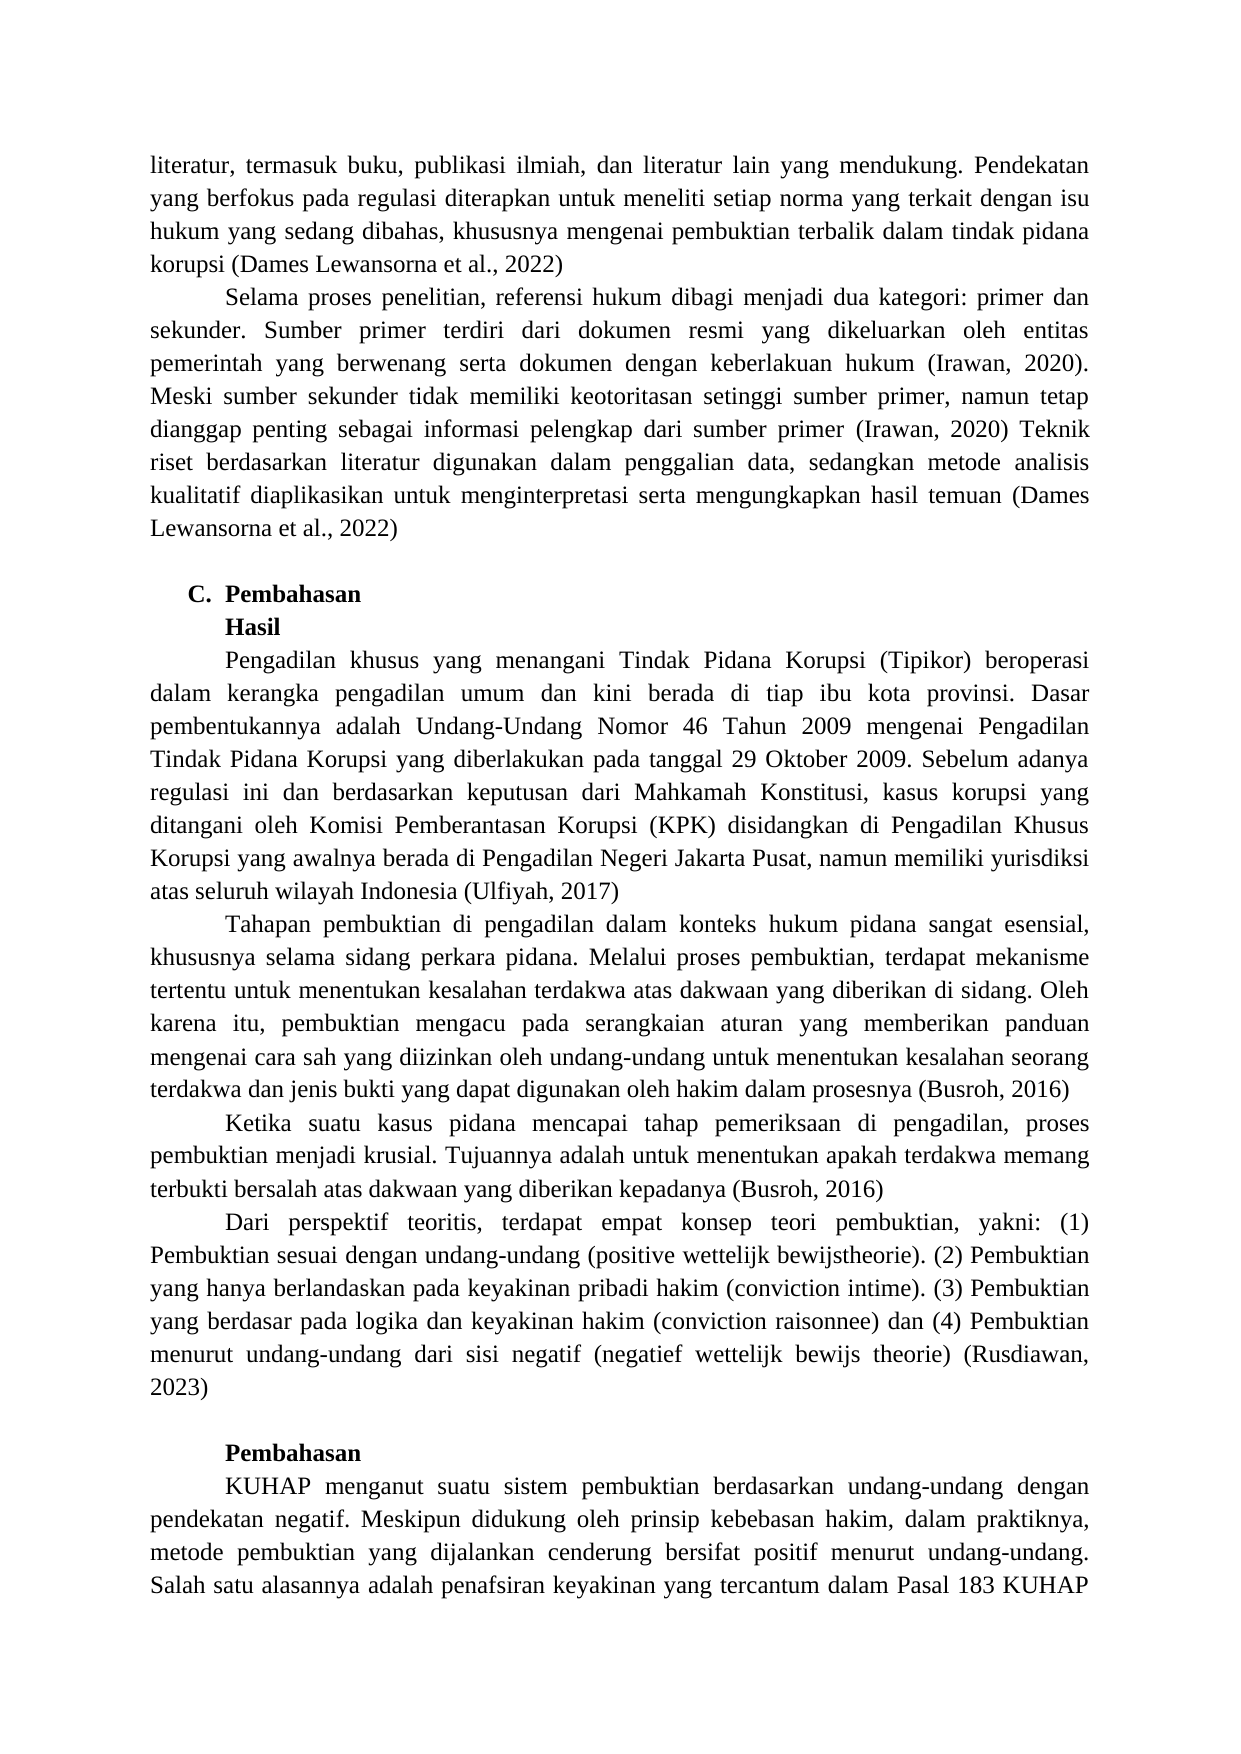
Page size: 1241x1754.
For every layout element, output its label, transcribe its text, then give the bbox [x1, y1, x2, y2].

list Pembahasan [187, 579, 1090, 608]
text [150, 150, 1090, 278]
text Pengadilan khusus yang menangani Tindak Pidana Korupsi (Tipikor) beroperasi dalam kerangka pengadilan umum dan kini berada di tiap ibu kota provinsi. Dasar pembentukannya adalah Undang-Undang Nomor 46 Tahun 2009 mengenai Pengadilan Tindak Pidana Korupsi yang diberlakukan pada tanggal 29 Oktober 2009. Sebelum adanya regulasi ini dan berdasarkan keputusan dari Mahkamah Konstitusi, kasus korupsi yang ditangani oleh Komisi Pemberantasan Korupsi (KPK) disidangkan di Pengadilan Khusus Korupsi yang awalnya berada di Pengadilan Negeri Jakarta Pusat, namun memiliki yurisdiksi atas seluruh wilayah Indonesia (Ulfiyah, 2017) [150, 645, 1090, 905]
text Pembahasan [150, 1438, 1090, 1467]
text Selama proses penelitian, referensi hukum dibagi menjadi dua kategori: primer dan sekunder. Sumber primer terdiri dari dokumen resmi yang dikeluarkan oleh entitas pemerintah yang berwenang serta dokumen dengan keberlakuan hukum (Irawan, 2020). Meski sumber sekunder tidak memiliki keotoritasan setinggi sumber primer, namun tetap dianggap penting sebagai informasi pelengkap dari sumber primer Teknik riset berdasarkan literatur digunakan dalam penggalian data, sedangkan metode analisis kualitatif diaplikasikan untuk menginterpretasi serta mengungkapkan hasil temuan (Dames Lewansorna et al., 2022) [150, 282, 1090, 542]
text Dari perspektif teoritis, terdapat empat konsep teori pembuktian, yakni: (1) Pembuktian sesuai dengan undang-undang (positive wettelijk bewijstheorie). (2) Pembuktian yang hanya berlandaskan pada keyakinan pribadi hakim (conviction intime). (3) Pembuktian yang berdasar pada logika dan keyakinan hakim (conviction raisonnee) dan (4) Pembuktian menurut undang-undang dari sisi negatif (negatief wettelijk bewijs theorie) (Rusdiawan, 2023) [150, 1207, 1090, 1401]
text Ketika suatu kasus pidana mencapai tahap pemeriksaan di pengadilan, proses pembuktian menjadi krusial. Tujuannya adalah untuk menentukan apakah terdakwa memang terbukti bersalah atas dakwaan yang diberikan kepadanya (Busroh, 2016) [150, 1108, 1090, 1202]
text Hasil [150, 612, 1090, 641]
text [150, 1471, 1090, 1599]
text Tahapan pembuktian di pengadilan dalam konteks hukum pidana sangat esensial, khususnya selama sidang perkara pidana. Melalui proses pembuktian, terdapat mekanisme tertentu untuk menentukan kesalahan terdakwa atas dakwaan yang diberikan di sidang. Oleh karena itu, pembuktian mengacu pada serangkaian aturan yang memberikan panduan mengenai cara sah yang diizinkan oleh undang-undang untuk menentukan kesalahan seorang terdakwa dan jenis bukti yang dapat digunakan oleh hakim dalam prosesnya (Busroh, 2016) [150, 909, 1090, 1103]
